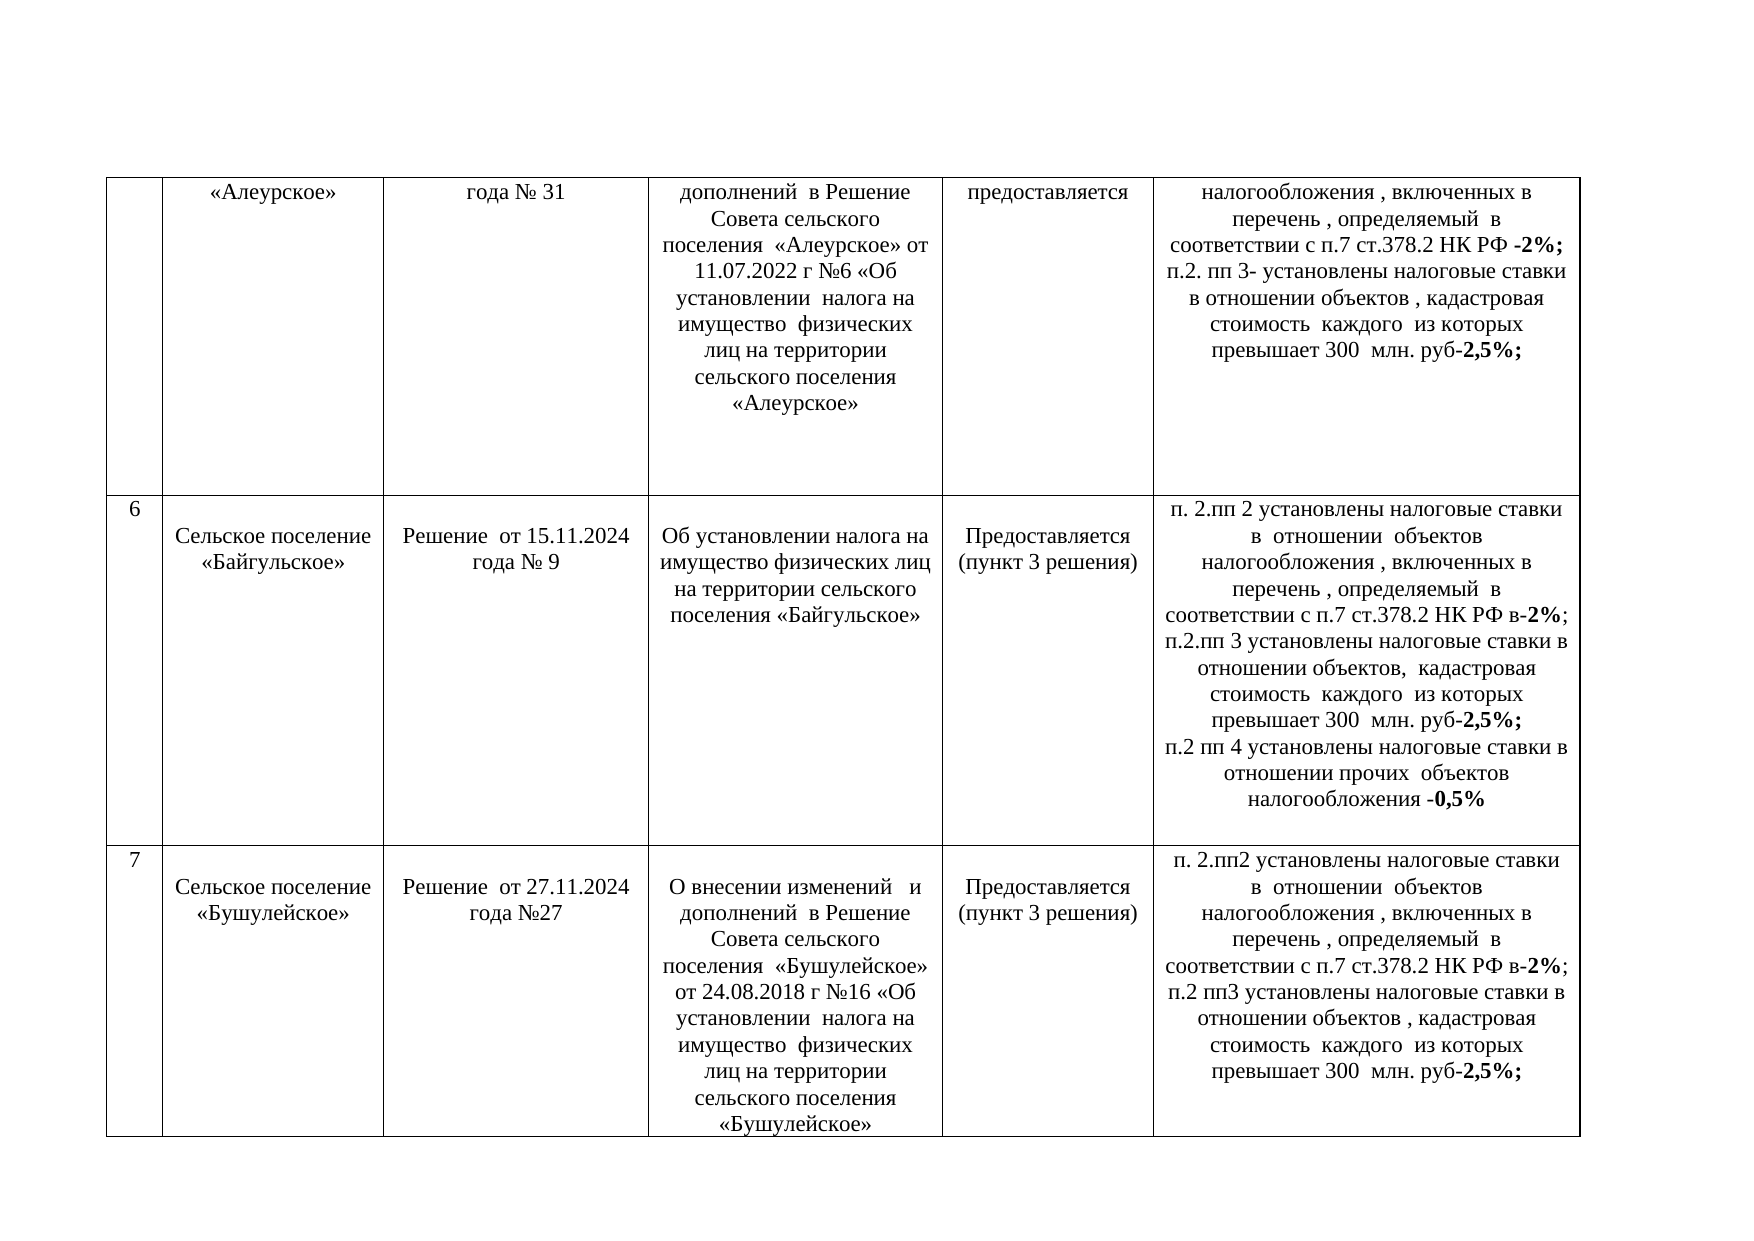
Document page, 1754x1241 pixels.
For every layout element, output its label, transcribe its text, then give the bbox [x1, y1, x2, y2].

table_cell Решение от 15.11.2024 года № 9 [384, 496, 648, 845]
table_cell Не предоставляется [943, 178, 1153, 494]
table_cell 5 [107, 178, 162, 494]
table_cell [1154, 178, 1579, 494]
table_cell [384, 178, 648, 494]
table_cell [943, 846, 1153, 1136]
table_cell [1154, 846, 1579, 1136]
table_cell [163, 178, 383, 494]
table_cell п. 2.пп 2 установлены налоговые ставки в отношении объектов налогообложения , включенных в перечень , определяемый в соответствии с п.7 ст.378.2 НК РФ в-2%; п.2.пп 3 установлены налоговые ставки в отношении объектов, кадастровая стоимость каждого из которых превышает 300 млн. руб-2,5%; п.2 пп 4 установлены налоговые ставки в отношении прочих объектов налогообложения -0,5% [1154, 496, 1579, 845]
table_cell Об установлении налога на имущество физических лиц на территории сельского поселения «Байгульское» [649, 496, 942, 845]
table_cell Предоставляется (пункт 3 решения) [943, 496, 1153, 845]
table_cell 7 [107, 846, 162, 1136]
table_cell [649, 178, 942, 494]
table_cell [384, 846, 648, 1136]
table_cell Сельское поселение «Байгульское» [163, 496, 383, 845]
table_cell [649, 846, 942, 1136]
table_cell 6 [107, 496, 162, 845]
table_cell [163, 846, 383, 1136]
